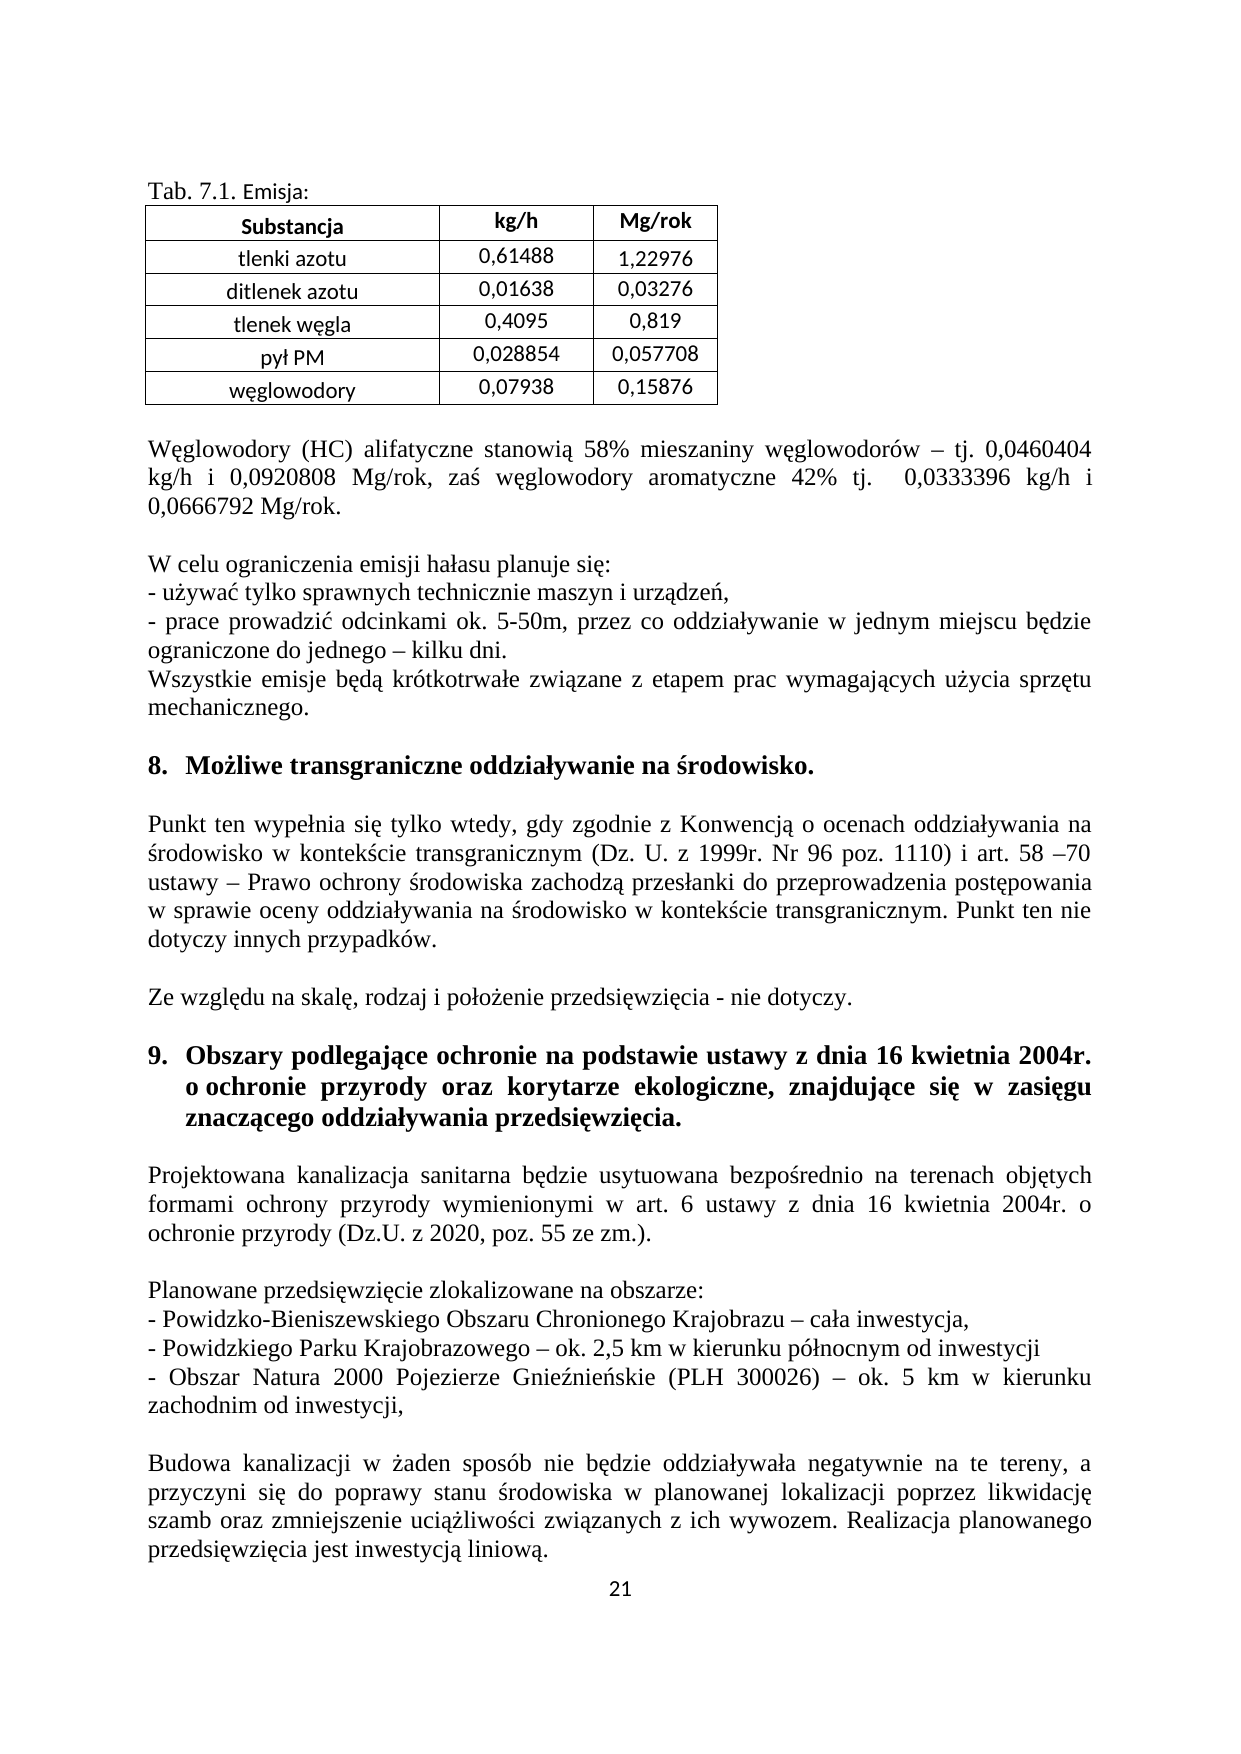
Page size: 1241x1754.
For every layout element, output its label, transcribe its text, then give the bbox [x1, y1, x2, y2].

table_cell węglowodory [146, 372, 439, 404]
table_cell 0,4095 [440, 306, 593, 338]
text - prace prowadzić odcinkami ok. 5-50m, przez co oddziaływanie w jednym miejscu będzie ograniczone do jednego – kilku dni. [148, 606, 1093, 664]
table_cell 0,819 [594, 306, 717, 338]
table_cell 0,01638 [440, 274, 593, 305]
text - Obszar Natura 2000 Pojezierze Gnieźnieńskie (PLH 300026) – ok. 5 km w kierunku zachodnim od inwestycji, [148, 1362, 1093, 1419]
text Punkt ten wypełnia się tylko wtedy, gdy zgodnie z Konwencją o ocenach oddziaływania na środowisko w kontekście transgranicznym (Dz. U. z 1999r. Nr 96 poz. 1110) i art. 58 –70 ustawy – Prawo ochrony środowiska zachodzą przesłanki do przeprowadzenia postępowania w sprawie oceny oddziaływania na środowisko w kontekście transgranicznym. Punkt ten nie dotyczy innych przypadków. [148, 809, 1093, 953]
table_cell tlenek węgla [146, 306, 439, 338]
text Budowa kanalizacji w żaden sposób nie będzie oddziaływała negatywnie na te tereny, a przyczyni się do poprawy stanu środowiska w planowanej lokalizacji poprzez likwidację szamb oraz zmniejszenie uciążliwości związanych z ich wywozem. Realizacja planowanego przedsięwzięcia jest inwestycją liniową. [148, 1448, 1093, 1563]
text Wszystkie emisje będą krótkotrwałe związane z etapem prac wymagających użycia sprzętu mechanicznego. [148, 664, 1093, 721]
text Projektowana kanalizacja sanitarna będzie usytuowana bezpośrednio na terenach objętych formami ochrony przyrody wymienionymi w art. 6 ustawy z dnia 16 kwietnia 2004r. o ochronie przyrody (Dz.U. z 2020, poz. 55 ze zm.). [148, 1161, 1093, 1247]
table_cell 0,15876 [594, 372, 717, 404]
text - używać tylko sprawnych technicznie maszyn i urządzeń, [148, 577, 1093, 606]
table_cell 0,028854 [440, 339, 593, 371]
text Węglowodory (HC) alifatyczne stanowią 58% mieszaniny węglowodorów – tj. 0,0460404 kg/h i 0,0920808 Mg/rok, zaś węglowodory aromatyczne 42% tj. 0,0333396 kg/h i 0,0666792 Mg/rok. [148, 434, 1093, 520]
table_header kg/h [440, 206, 593, 240]
text - Powidzkiego Parku Krajobrazowego – ok. 2,5 km w kierunku północnym od inwestycji [148, 1333, 1093, 1362]
text Ze względu na skalę, rodzaj i położenie przedsięwzięcia - nie dotyczy. [148, 982, 1093, 1010]
table_cell 0,61488 [440, 241, 593, 273]
text Planowane przedsięwzięcie zlokalizowane na obszarze: [148, 1276, 1093, 1304]
table_cell tlenki azotu [146, 241, 439, 273]
text Tab. 7.1. Emisja: [148, 176, 1093, 205]
table_cell 0,07938 [440, 372, 593, 404]
subtitle Obszary podlegające ochronie na podstawie ustawy z dnia 16 kwietnia 2004r. o ochronie przyrody oraz korytarze ekologiczne, znajdujące się w zasięgu znaczącego oddziaływania przedsięwzięcia. [148, 1039, 1093, 1132]
table_cell 0,03276 [594, 274, 717, 305]
text - Powidzko-Bieniszewskiego Obszaru Chronionego Krajobrazu – cała inwestycja, [148, 1304, 1093, 1333]
subtitle Możliwe transgraniczne oddziaływanie na środowisko. [148, 749, 1093, 780]
text W celu ograniczenia emisji hałasu planuje się: [148, 549, 1093, 577]
table_cell 0,057708 [594, 339, 717, 371]
table_cell ditlenek azotu [146, 274, 439, 305]
table_cell pył PM [146, 339, 439, 371]
table_header Mg/rok [594, 206, 717, 240]
table_cell 1,22976 [594, 241, 717, 273]
table_header Substancja [146, 206, 439, 240]
